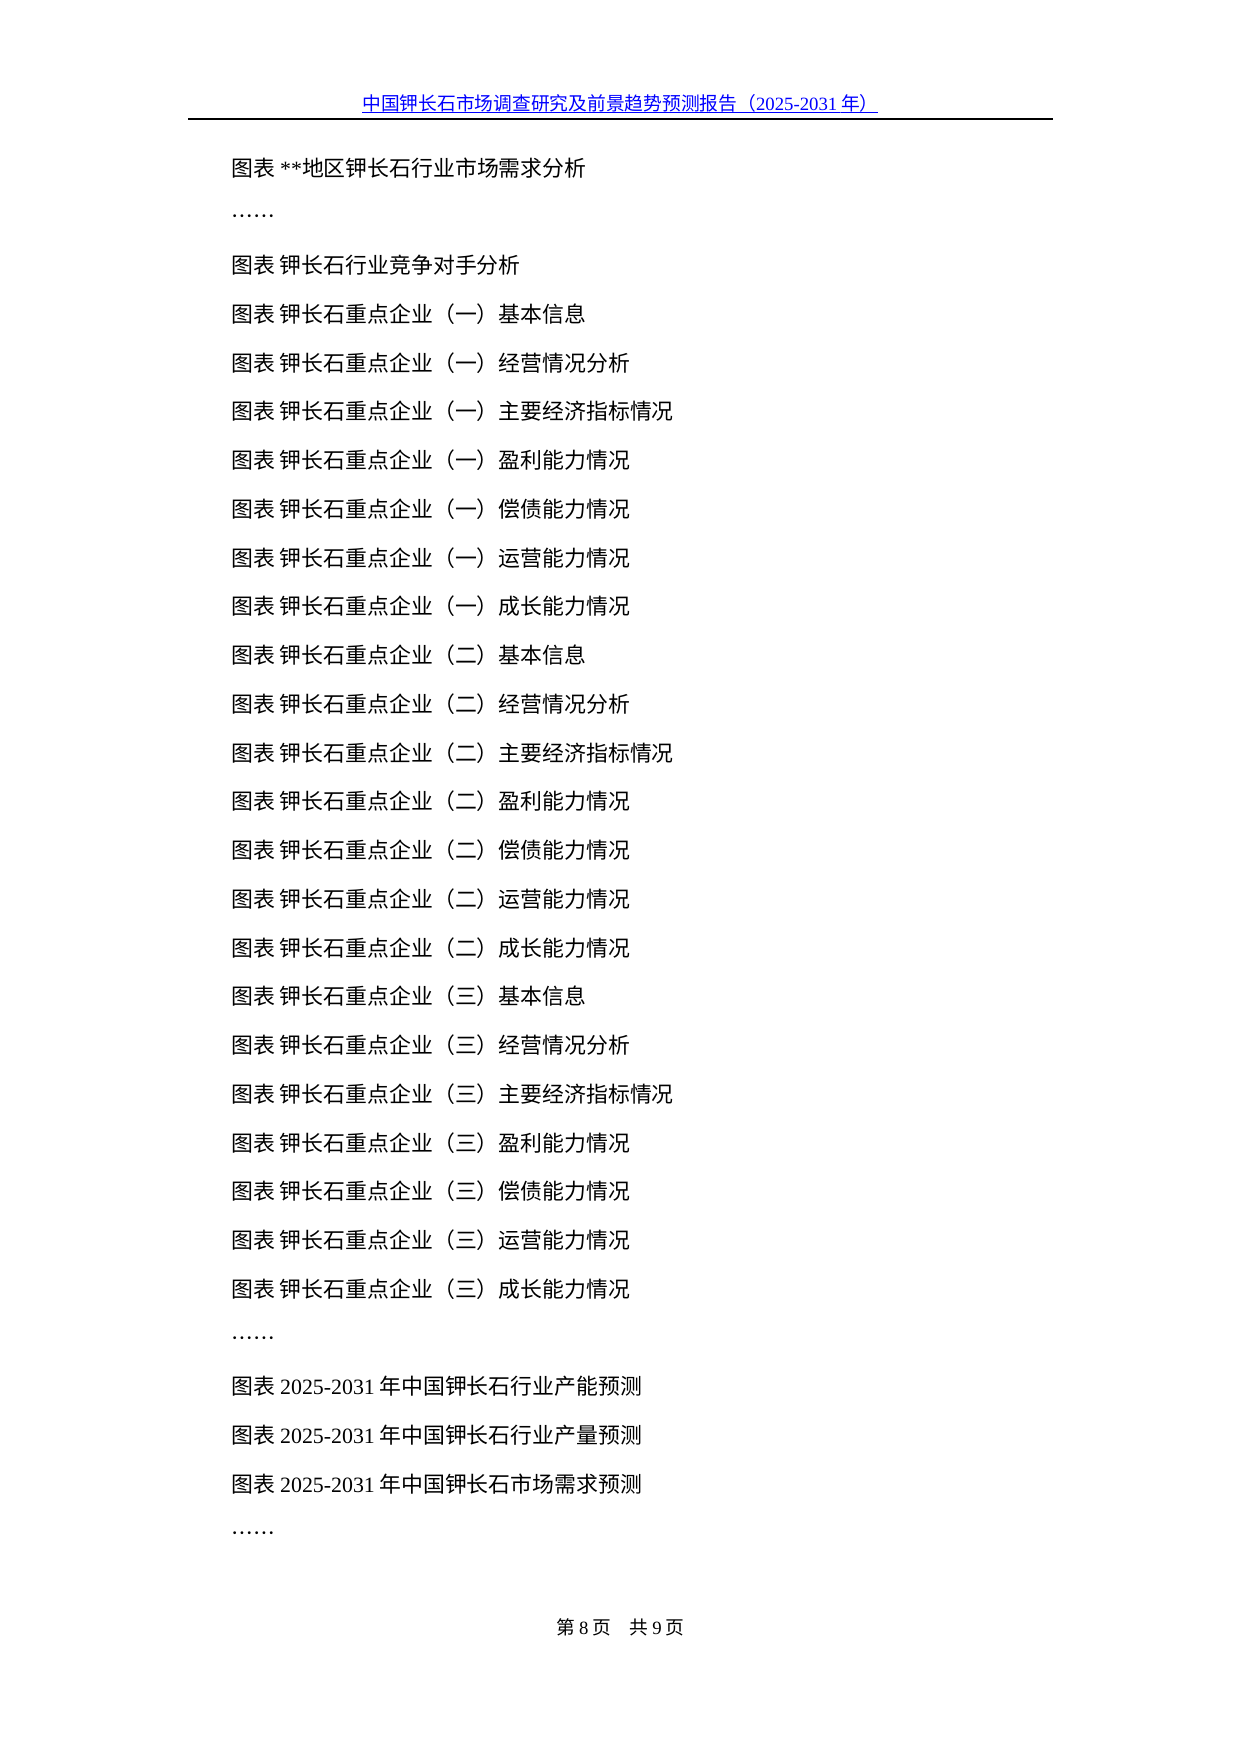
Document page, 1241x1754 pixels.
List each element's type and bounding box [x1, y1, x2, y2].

text [187, 150, 1053, 1548]
